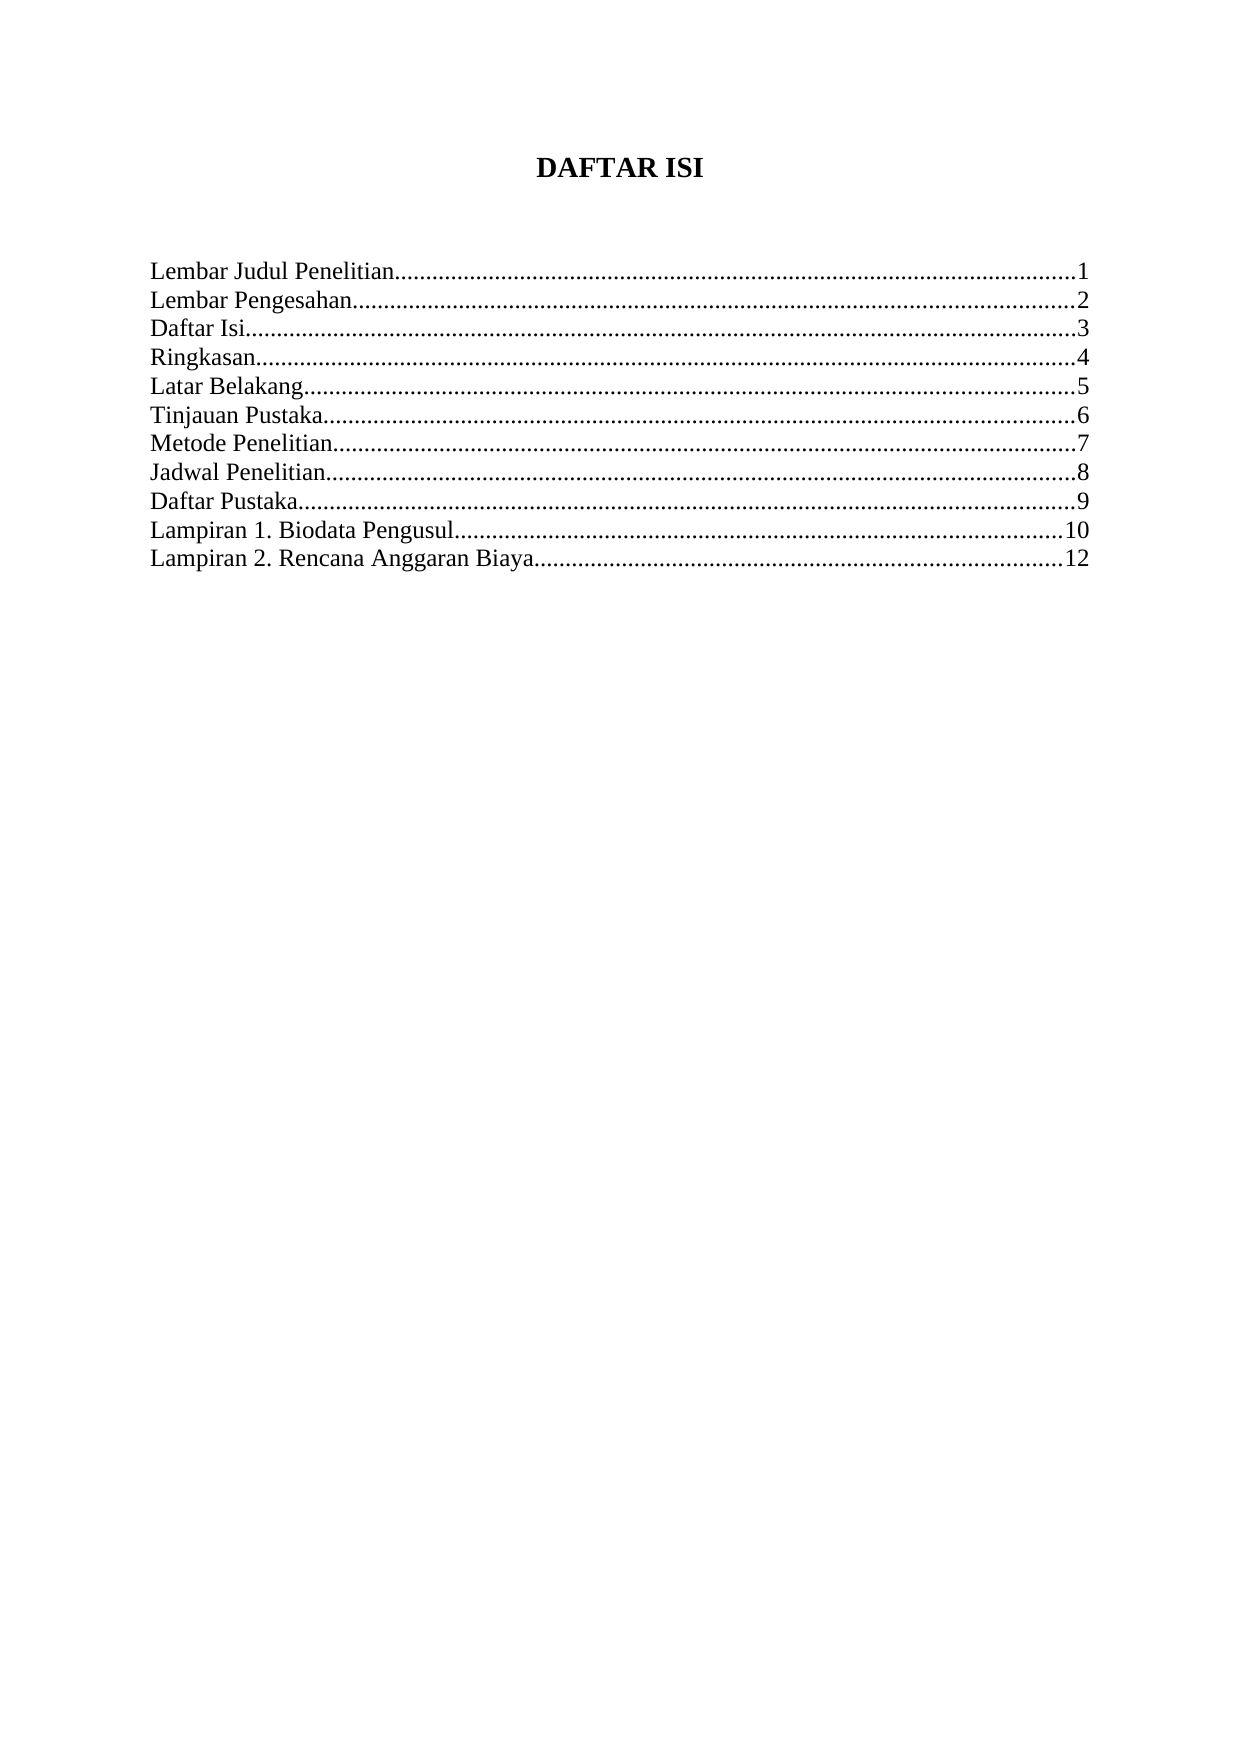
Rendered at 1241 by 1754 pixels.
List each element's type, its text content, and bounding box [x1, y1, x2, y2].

subtitle DAFTAR ISI [150, 150, 1090, 183]
